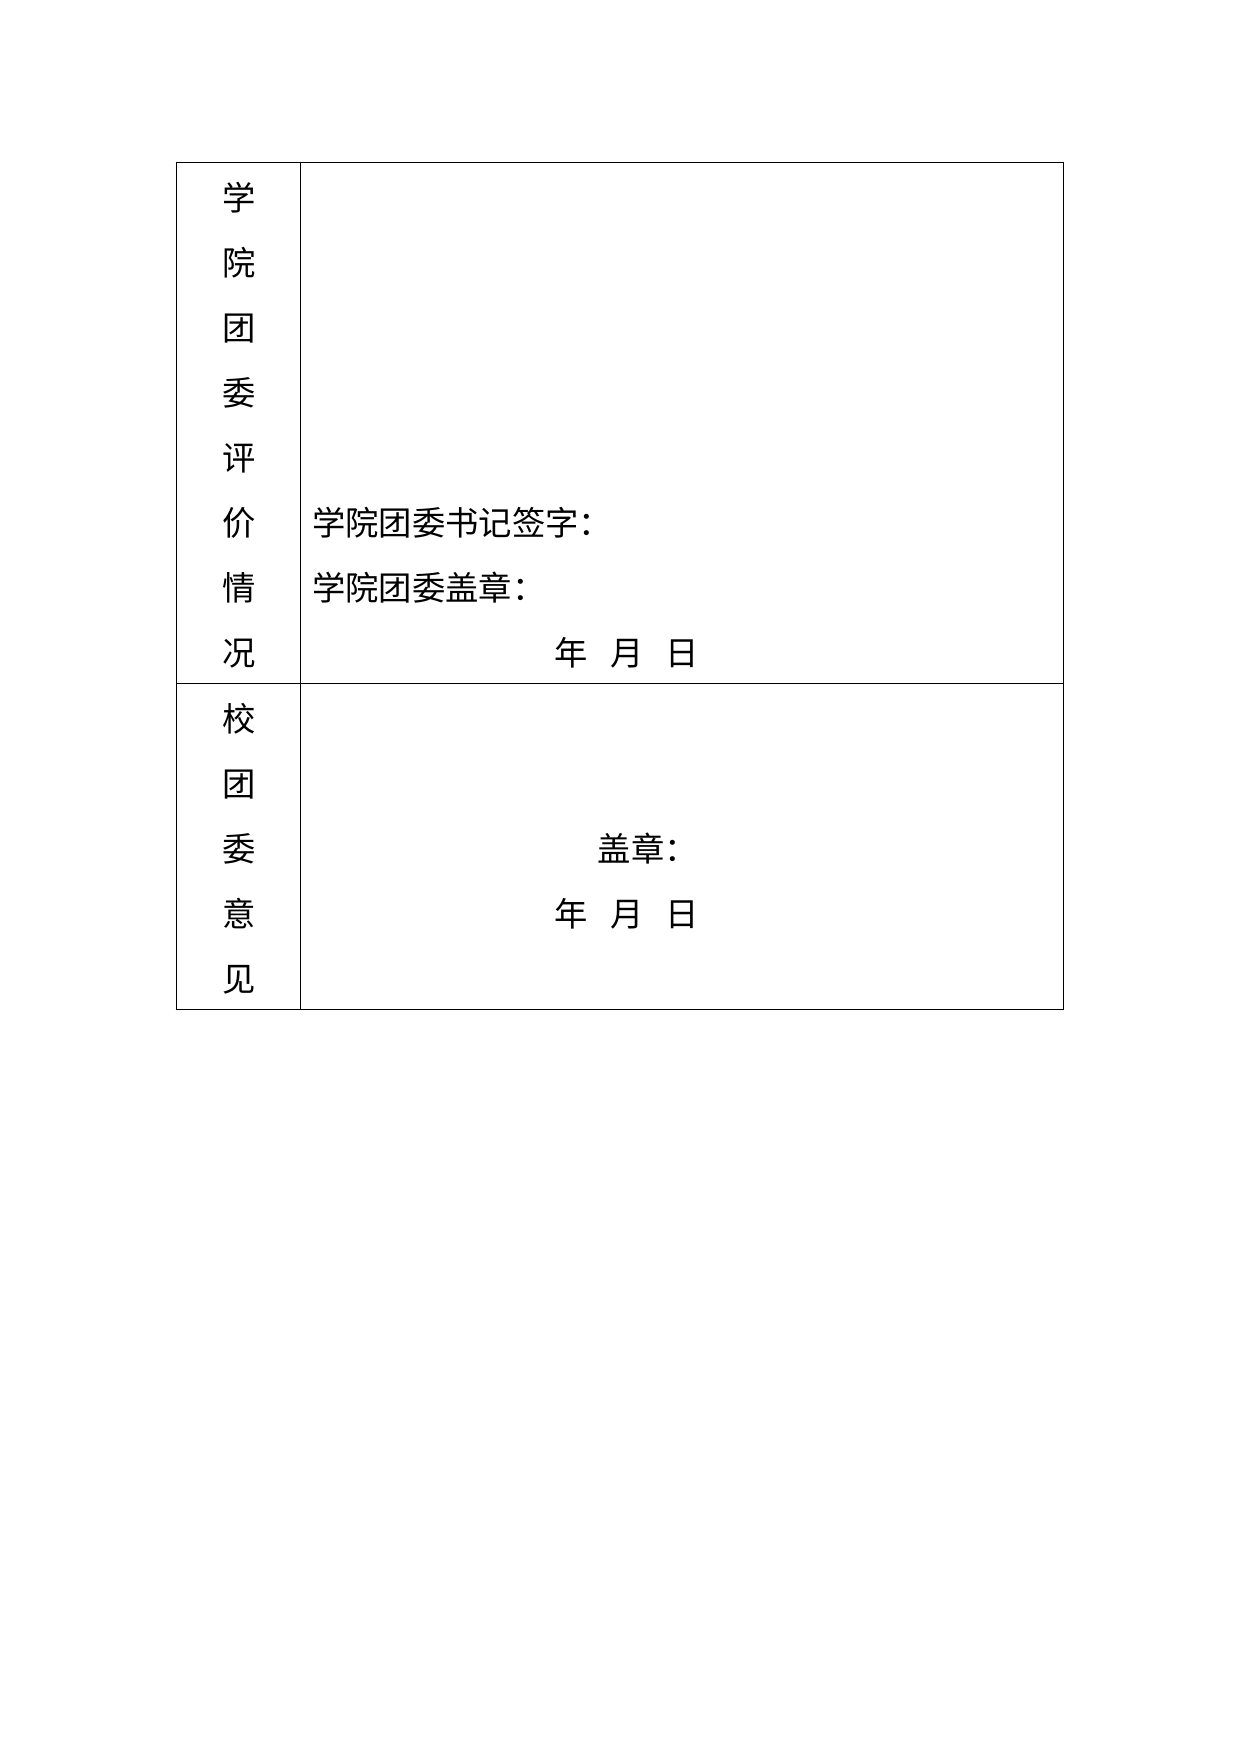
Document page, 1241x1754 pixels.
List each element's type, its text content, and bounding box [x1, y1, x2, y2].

table_cell 盖章： 年 月 日 [301, 684, 1063, 1009]
table_cell 校 团 委 意 见 [177, 684, 300, 1009]
table_cell 学 院 团 委 评 价 情 况 [177, 163, 300, 683]
table_cell 学院团委书记签字： 学院团委盖章： 年 月 日 [301, 163, 1063, 683]
